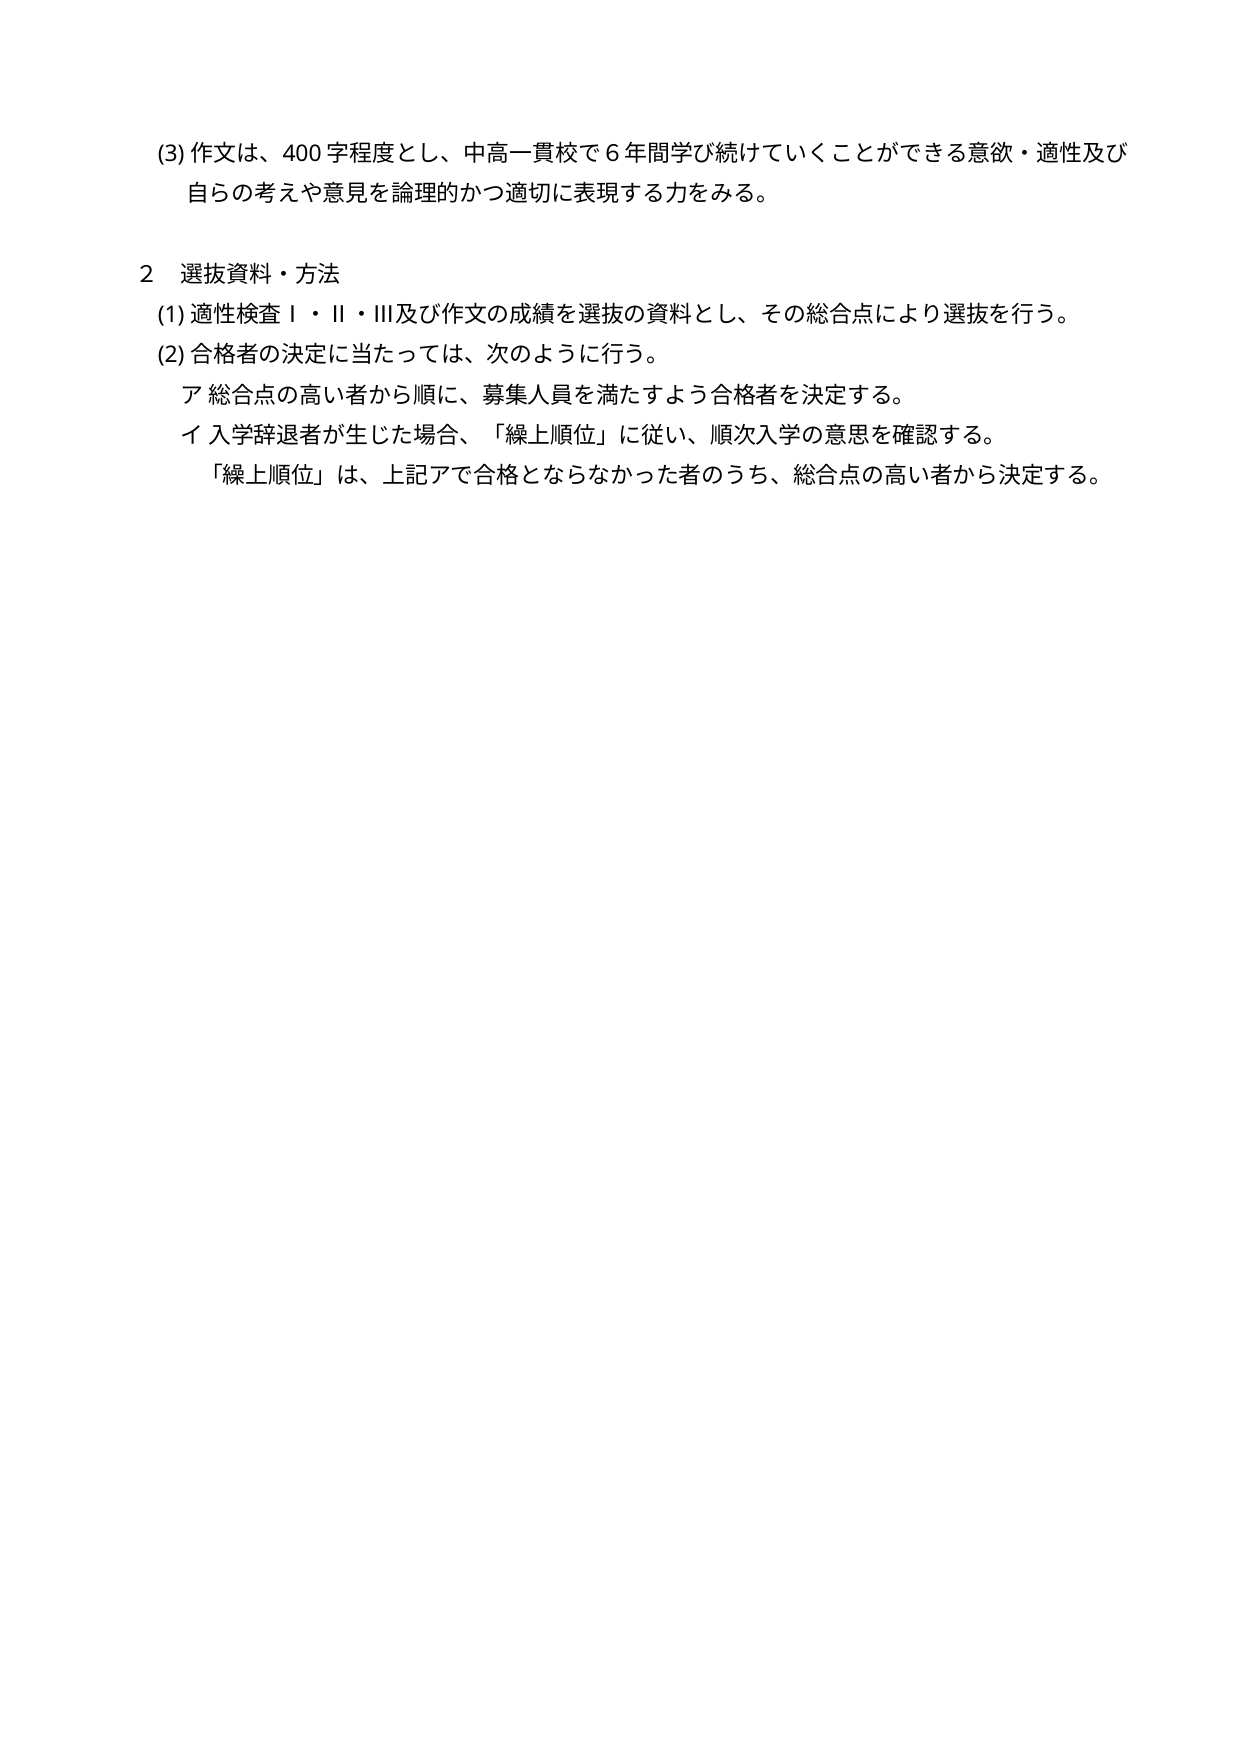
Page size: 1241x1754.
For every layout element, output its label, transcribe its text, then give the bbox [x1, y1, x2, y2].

text (3) 作文は、400字程度とし、中高一貫校で６年間学び続けていくことができる意欲・適性及び自らの考えや意見を論理的かつ適切に表現する力をみる。 [158, 131, 1128, 212]
text (1) 適性検査Ⅰ・Ⅱ・Ⅲ及び作文の成績を選抜の資料とし、その総合点により選抜を行う。 [112, 292, 1128, 333]
text ２ 選抜資料・方法 [112, 252, 1128, 292]
text 「繰上順位」は、上記アで合格とならなかった者のうち、総合点の高い者から決定する。 [200, 454, 1128, 494]
text イ 入学辞退者が生じた場合、「繰上順位」に従い、順次入学の意思を確認する。 [112, 413, 1128, 454]
text ア 総合点の高い者から順に、募集人員を満たすよう合格者を決定する。 [112, 373, 1128, 413]
text (2) 合格者の決定に当たっては、次のように行う。 [112, 333, 1128, 373]
